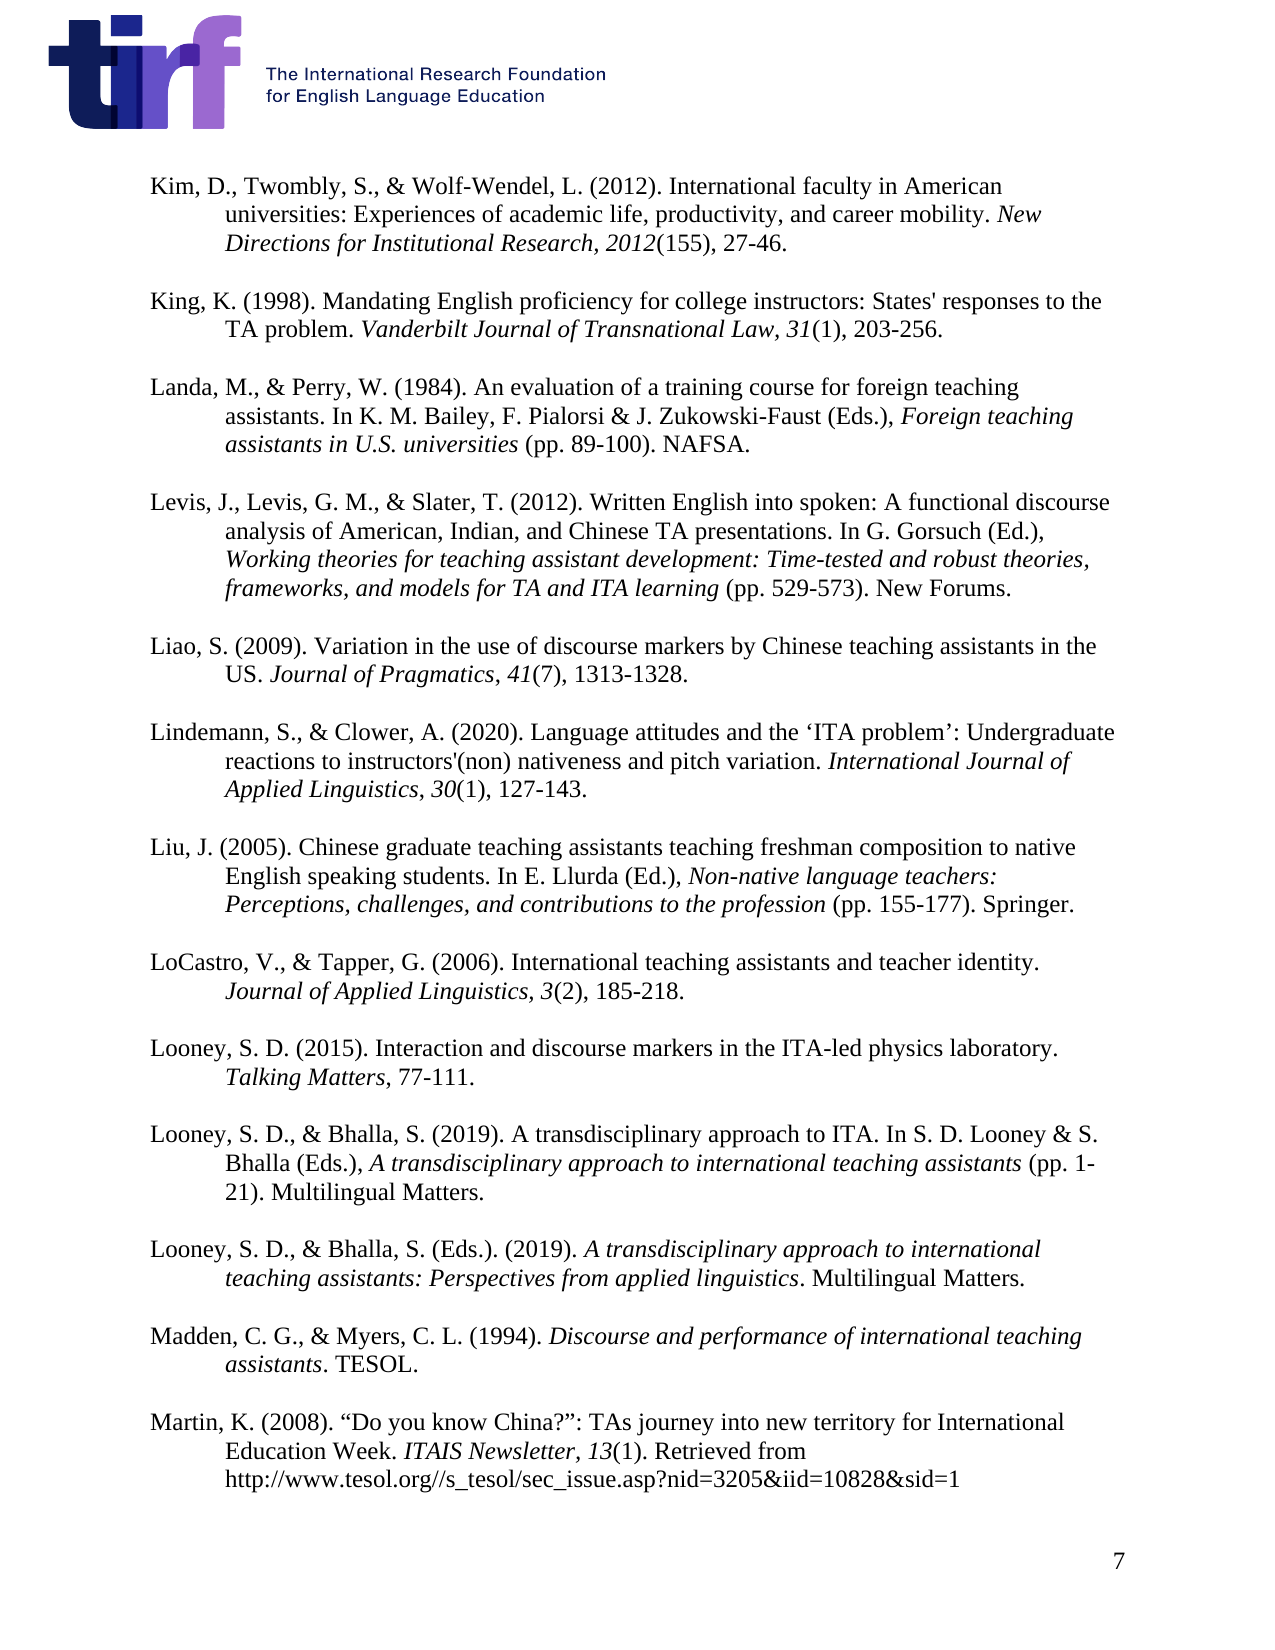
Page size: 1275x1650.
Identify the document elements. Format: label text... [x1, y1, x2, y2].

text LoCastro, V., & Tapper, G. (2006). International teaching assistants and teacher identity. Journal of Applied Linguistics, 3(2), 185-218. [150, 947, 1125, 1004]
text Madden, C. G., & Myers, C. L. (1994). Discourse and performance of international teaching assistants. TESOL. [150, 1321, 1125, 1378]
text Levis, J., Levis, G. M., & Slater, T. (2012). Written English into spoken: A functional discourse analysis of American, Indian, and Chinese TA presentations. In G. Gorsuch (Ed.), Working theories for teaching assistant development: Time-tested and robust theories, frameworks, and models for TA and ITA learning (pp. 529-573). New Forums. [150, 487, 1125, 602]
text Liu, J. (2005). Chinese graduate teaching assistants teaching freshman composition to native English speaking students. In E. Llurda (Ed.), Non-native language teachers: Perceptions, challenges, and contributions to the profession (pp. 155-177). Springer. [150, 832, 1125, 918]
picture [48, 15, 612, 129]
text Looney, S. D. (2015). Interaction and discourse markers in the ITA-led physics laboratory. Talking Matters, 77-111. [150, 1033, 1125, 1091]
text Lindemann, S., & Clower, A. (2020). Language attitudes and the ‘ITA problem’: Undergraduate reactions to instructors'(non) nativeness and pitch variation. International Journal of Applied Linguistics, 30(1), 127-143. [150, 717, 1125, 803]
text Martin, K. (2008). “Do you know China?”: TAs journey into new territory for International Education Week. ITAIS Newsletter, 13(1). Retrieved from http://www.tesol.org//s_tesol/sec_issue.asp?nid=3205&iid=10828&sid=1 [150, 1407, 1125, 1493]
text Looney, S. D., & Bhalla, S. (2019). A transdisciplinary approach to ITA. In S. D. Looney & S. Bhalla (Eds.), A transdisciplinary approach to international teaching assistants (pp. 1-21). Multilingual Matters. [150, 1119, 1125, 1206]
text Landa, M., & Perry, W. (1984). An evaluation of a training course for foreign teaching assistants. In K. M. Bailey, F. Pialorsi & J. Zukowski-Faust (Eds.), Foreign teaching assistants in U.S. universities (pp. 89-100). NAFSA. [150, 372, 1125, 458]
text Kim, D., Twombly, S., & Wolf-Wendel, L. (2012). International faculty in American universities: Experiences of academic life, productivity, and career mobility. New Directions for Institutional Research, 2012(155), 27-46. [150, 171, 1125, 257]
text King, K. (1998). Mandating English proficiency for college instructors: States' responses to the TA problem. Vanderbilt Journal of Transnational Law, 31(1), 203-256. [150, 286, 1125, 343]
text Liao, S. (2009). Variation in the use of discourse markers by Chinese teaching assistants in the US. Journal of Pragmatics, 41(7), 1313-1328. [150, 631, 1125, 688]
text Looney, S. D., & Bhalla, S. (Eds.). (2019). A transdisciplinary approach to international teaching assistants: Perspectives from applied linguistics. Multilingual Matters. [150, 1234, 1125, 1292]
